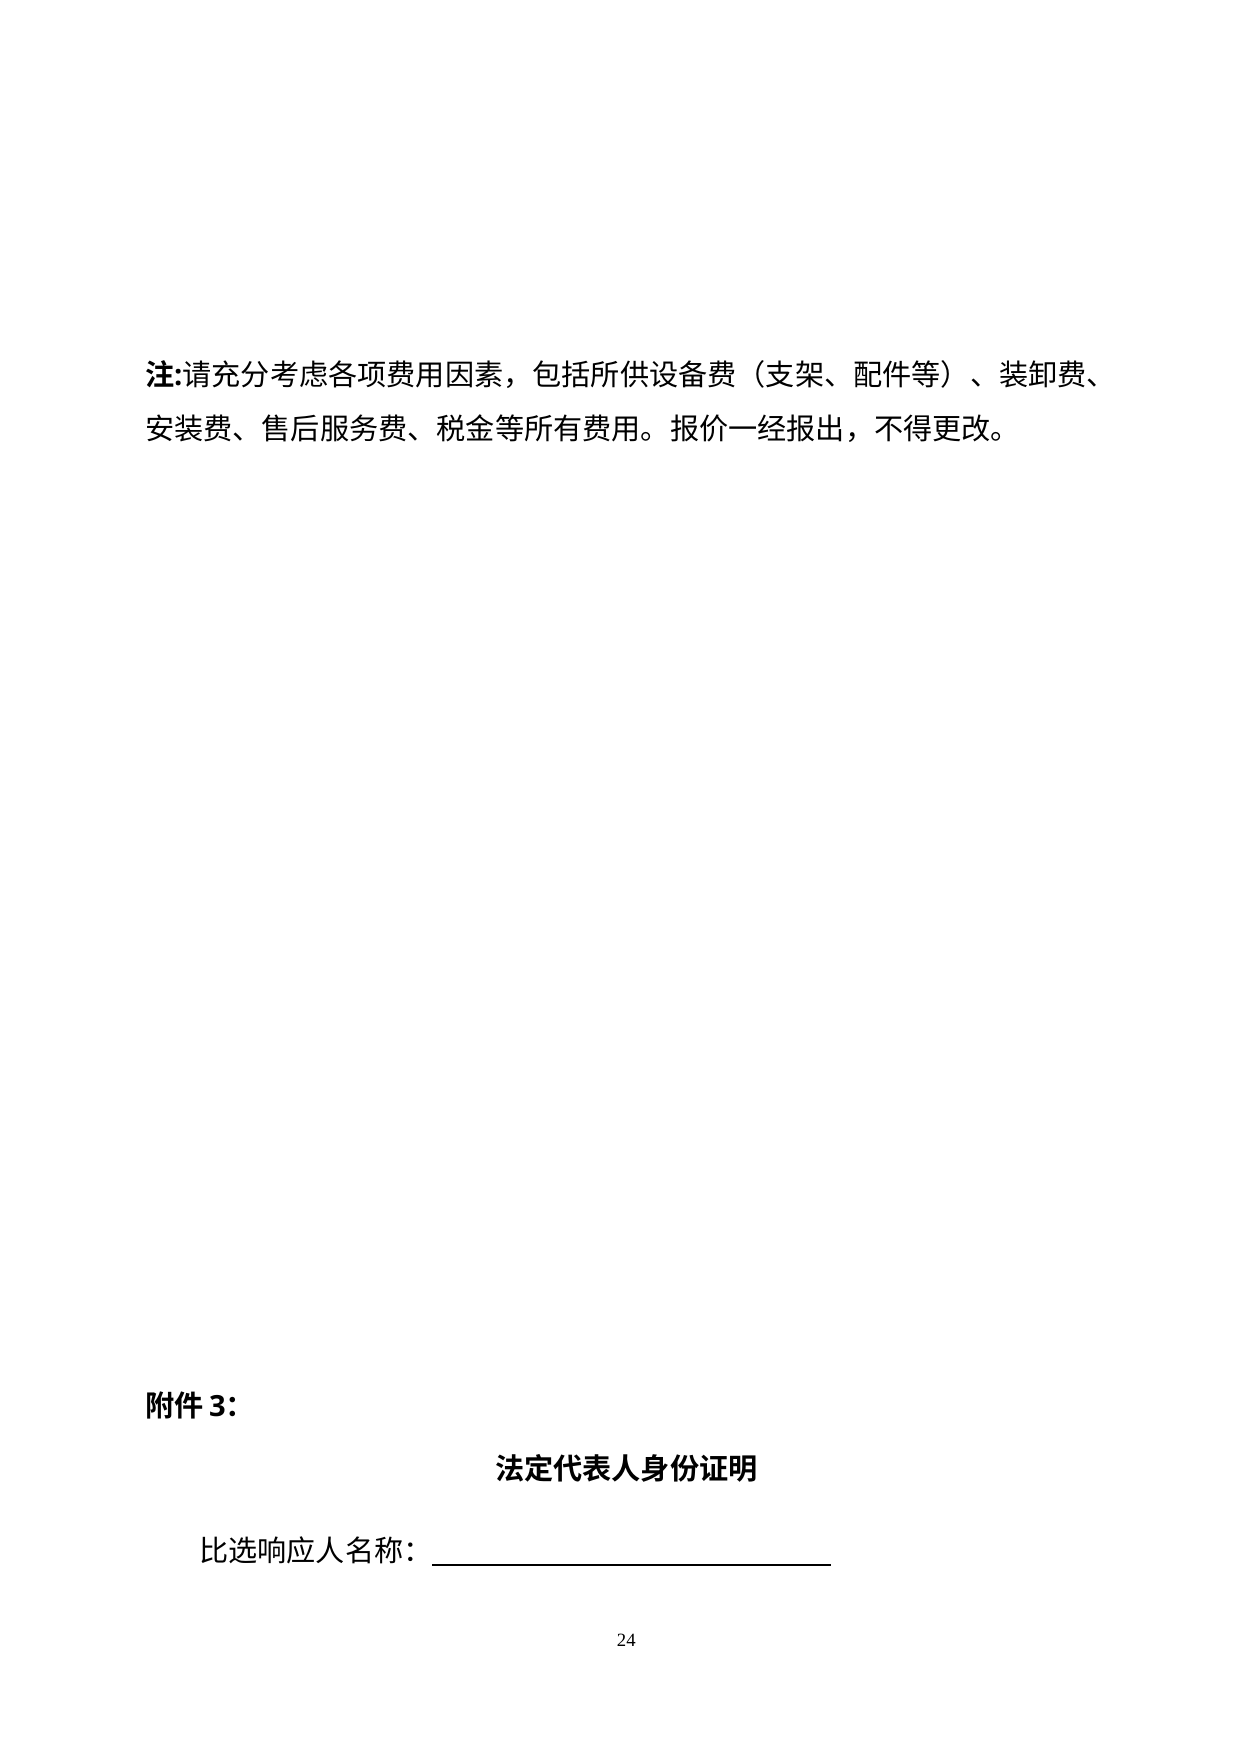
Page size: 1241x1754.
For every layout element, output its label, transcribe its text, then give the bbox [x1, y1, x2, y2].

text 比选响应人名称： [145, 1528, 1107, 1570]
text 法定代表人身份证明 [145, 1446, 1107, 1488]
title 注:请充分考虑各项费用因素，包括所供设备费（支架、配件等）、装卸费、安装费、售后服务费、税金等所有费用。报价一经报出，不得更改。 [145, 342, 1107, 450]
text 附件3： [145, 1382, 1107, 1424]
